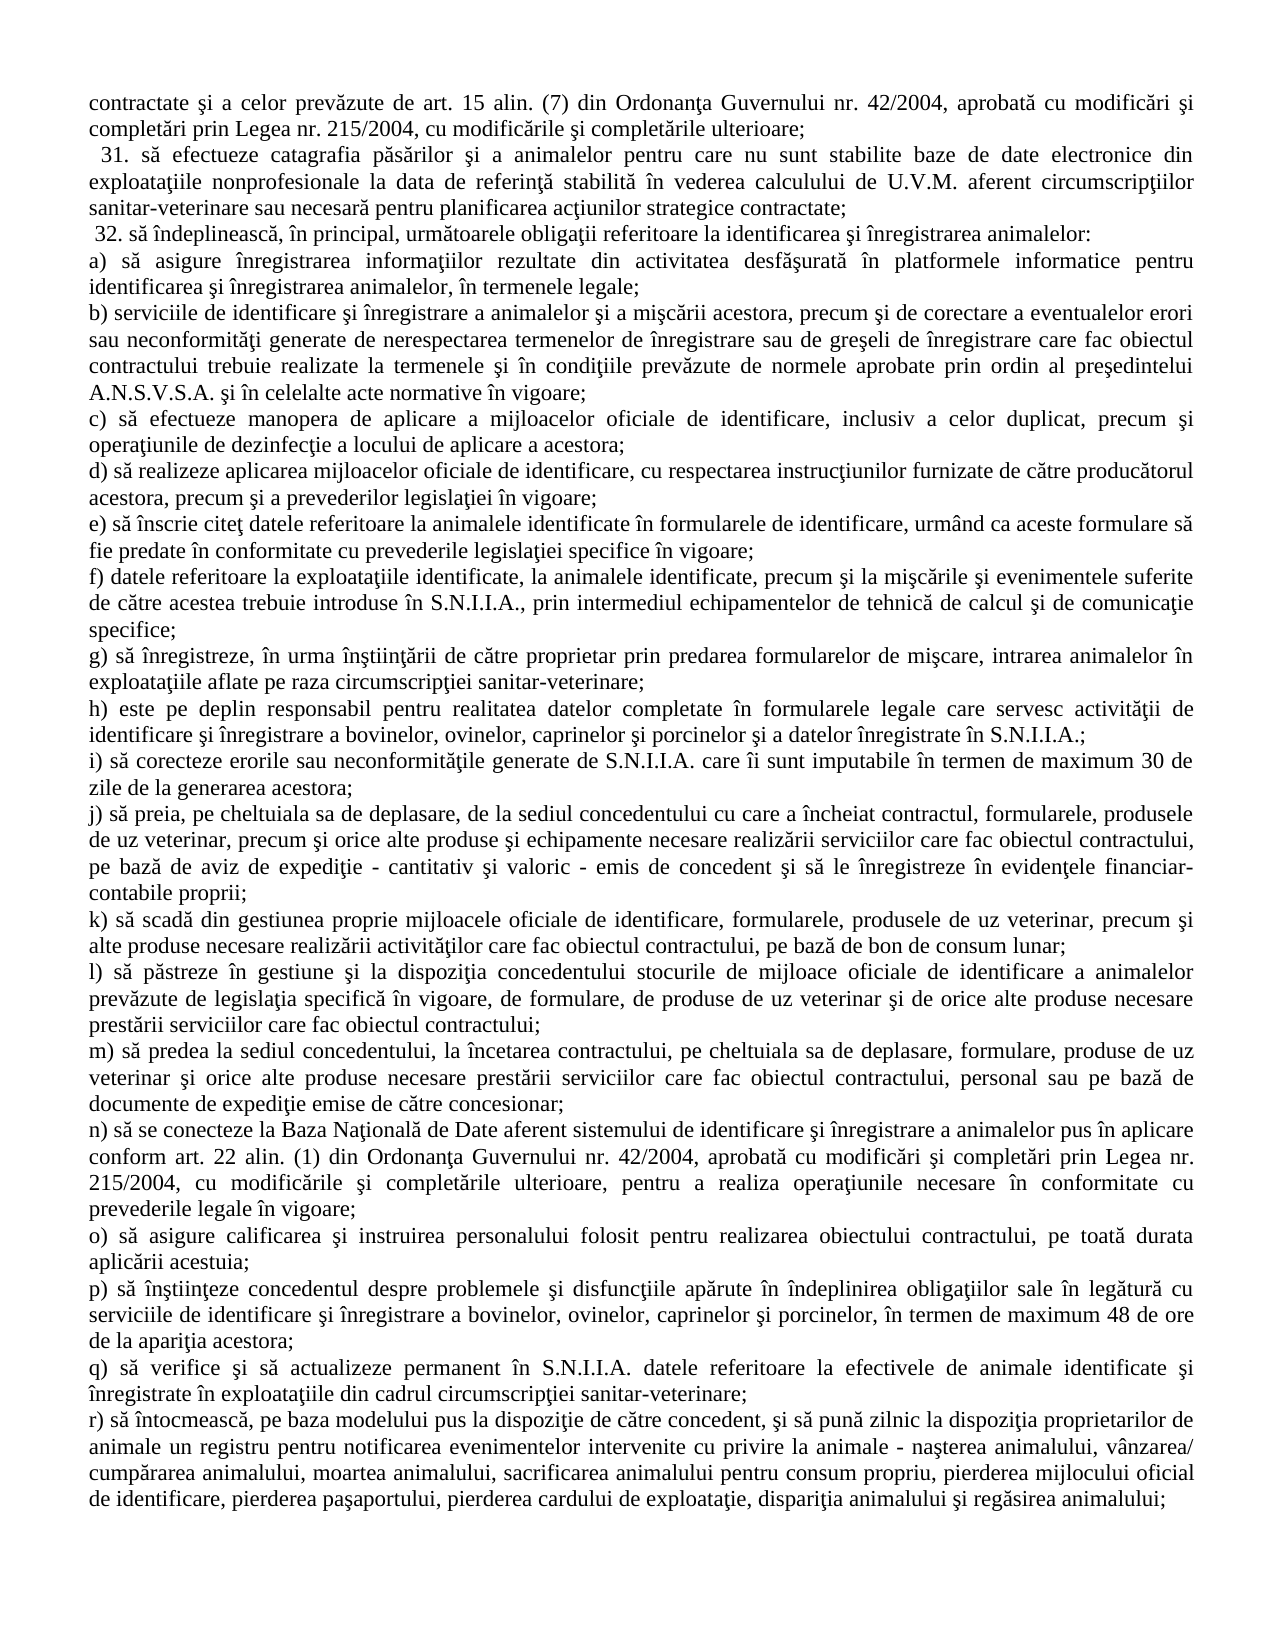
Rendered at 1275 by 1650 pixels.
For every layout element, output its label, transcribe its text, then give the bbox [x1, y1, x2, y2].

list p) să înştiinţeze concedentul despre problemele şi disfuncţiile apărute în îndeplinirea obligaţiilor sale în legătură cu serviciile de identificare şi înregistrare a bovinelor, ovinelor, caprinelor şi porcinelor, în termen de maximum 48 de ore de la apariţia acestora; [89, 1274, 1196, 1354]
list b) serviciile de identificare şi înregistrare a animalelor şi a mişcării acestora, precum şi de corectare a eventualelor erori sau neconformităţi generate de nerespectarea termenelor de înregistrare sau de greşeli de înregistrare care fac obiectul contractului trebuie realizate la termenele şi în condiţiile prevăzute de normele aprobate prin ordin al preşedintelui A.N.S.V.S.A. şi în celelalte acte normative în vigoare; [89, 299, 1196, 405]
list 32. să îndeplinească, în principal, următoarele obligaţii referitoare la identificarea şi înregistrarea animalelor: [89, 220, 1196, 247]
list l) să păstreze în gestiune şi la dispoziţia concedentului stocurile de mijloace oficiale de identificare a animalelor prevăzute de legislaţia specifică în vigoare, de formulare, de produse de uz veterinar şi de orice alte produse necesare prestării serviciilor care fac obiectul contractului; [89, 958, 1196, 1037]
list o) să asigure calificarea şi instruirea personalului folosit pentru realizarea obiectului contractului, pe toată durata aplicării acestuia; [89, 1222, 1196, 1274]
list g) să înregistreze, în urma înştiinţării de către proprietar prin predarea formularelor de mişcare, intrarea animalelor în exploataţiile aflate pe raza circumscripţiei sanitar-veterinare; [89, 642, 1196, 695]
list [89, 89, 1196, 141]
list i) să corecteze erorile sau neconformităţile generate de S.N.I.I.A. care îi sunt imputabile în termen de maximum 30 de zile de la generarea acestora; [89, 747, 1196, 800]
list e) să înscrie citeţ datele referitoare la animalele identificate în formularele de identificare, urmând ca aceste formulare să fie predate în conformitate cu prevederile legislaţiei specifice în vigoare; [89, 510, 1196, 563]
list h) este pe deplin responsabil pentru realitatea datelor completate în formularele legale care servesc activităţii de identificare şi înregistrare a bovinelor, ovinelor, caprinelor şi porcinelor şi a datelor înregistrate în S.N.I.I.A.; [89, 695, 1196, 747]
list n) să se conecteze la Baza Naţională de Date aferent sistemului de identificare şi înregistrare a animalelor pus în aplicare conform art. 22 alin. (1) din Ordonanţa Guvernului nr. 42/2004, aprobată cu modificări şi completări prin Legea nr. 215/2004, cu modificările şi completările ulterioare, pentru a realiza operaţiunile necesare în conformitate cu prevederile legale în vigoare; [89, 1116, 1196, 1222]
list k) să scadă din gestiunea proprie mijloacele oficiale de identificare, formularele, produsele de uz veterinar, precum şi alte produse necesare realizării activităţilor care fac obiectul contractului, pe bază de bon de consum lunar; [89, 906, 1196, 958]
list a) să asigure înregistrarea informaţiilor rezultate din activitatea desfăşurată în platformele informatice pentru identificarea şi înregistrarea animalelor, în termenele legale; [89, 247, 1196, 299]
list r) să întocmească, pe baza modelului pus la dispoziţie de către concedent, şi să pună zilnic la dispoziţia proprietarilor de animale un registru pentru notificarea evenimentelor intervenite cu privire la animale - naşterea animalului, vânzarea/ cumpărarea animalului, moartea animalului, sacrificarea animalului pentru consum propriu, pierderea mijlocului oficial de identificare, pierderea paşaportului, pierderea cardului de exploataţie, dispariţia animalului şi regăsirea animalului; [89, 1406, 1196, 1512]
list 31. să efectueze catagrafia păsărilor şi a animalelor pentru care nu sunt stabilite baze de date electronice din exploataţiile nonprofesionale la data de referinţă stabilită în vederea calculului de U.V.M. aferent circumscripţiilor sanitar-veterinare sau necesară pentru planificarea acţiunilor strategice contractate; [89, 141, 1196, 220]
list m) să predea la sediul concedentului, la încetarea contractului, pe cheltuiala sa de deplasare, formulare, produse de uz veterinar şi orice alte produse necesare prestării serviciilor care fac obiectul contractului, personal sau pe bază de documente de expediţie emise de către concesionar; [89, 1037, 1196, 1116]
list q) să verifice şi să actualizeze permanent în S.N.I.I.A. datele referitoare la efectivele de animale identificate şi înregistrate în exploataţiile din cadrul circumscripţiei sanitar-veterinare; [89, 1354, 1196, 1406]
list c) să efectueze manopera de aplicare a mijloacelor oficiale de identificare, inclusiv a celor duplicat, precum şi operaţiunile de dezinfecţie a locului de aplicare a acestora; [89, 405, 1196, 458]
list j) să preia, pe cheltuiala sa de deplasare, de la sediul concedentului cu care a încheiat contractul, formularele, produsele de uz veterinar, precum şi orice alte produse şi echipamente necesare realizării serviciilor care fac obiectul contractului, pe bază de aviz de expediţie - cantitativ şi valoric - emis de concedent şi să le înregistreze în evidenţele financiar-contabile proprii; [89, 800, 1196, 906]
list d) să realizeze aplicarea mijloacelor oficiale de identificare, cu respectarea instrucţiunilor furnizate de către producătorul acestora, precum şi a prevederilor legislaţiei în vigoare; [89, 458, 1196, 510]
list f) datele referitoare la exploataţiile identificate, la animalele identificate, precum şi la mişcările şi evenimentele suferite de către acestea trebuie introduse în S.N.I.I.A., prin intermediul echipamentelor de tehnică de calcul şi de comunicaţie specifice; [89, 563, 1196, 642]
